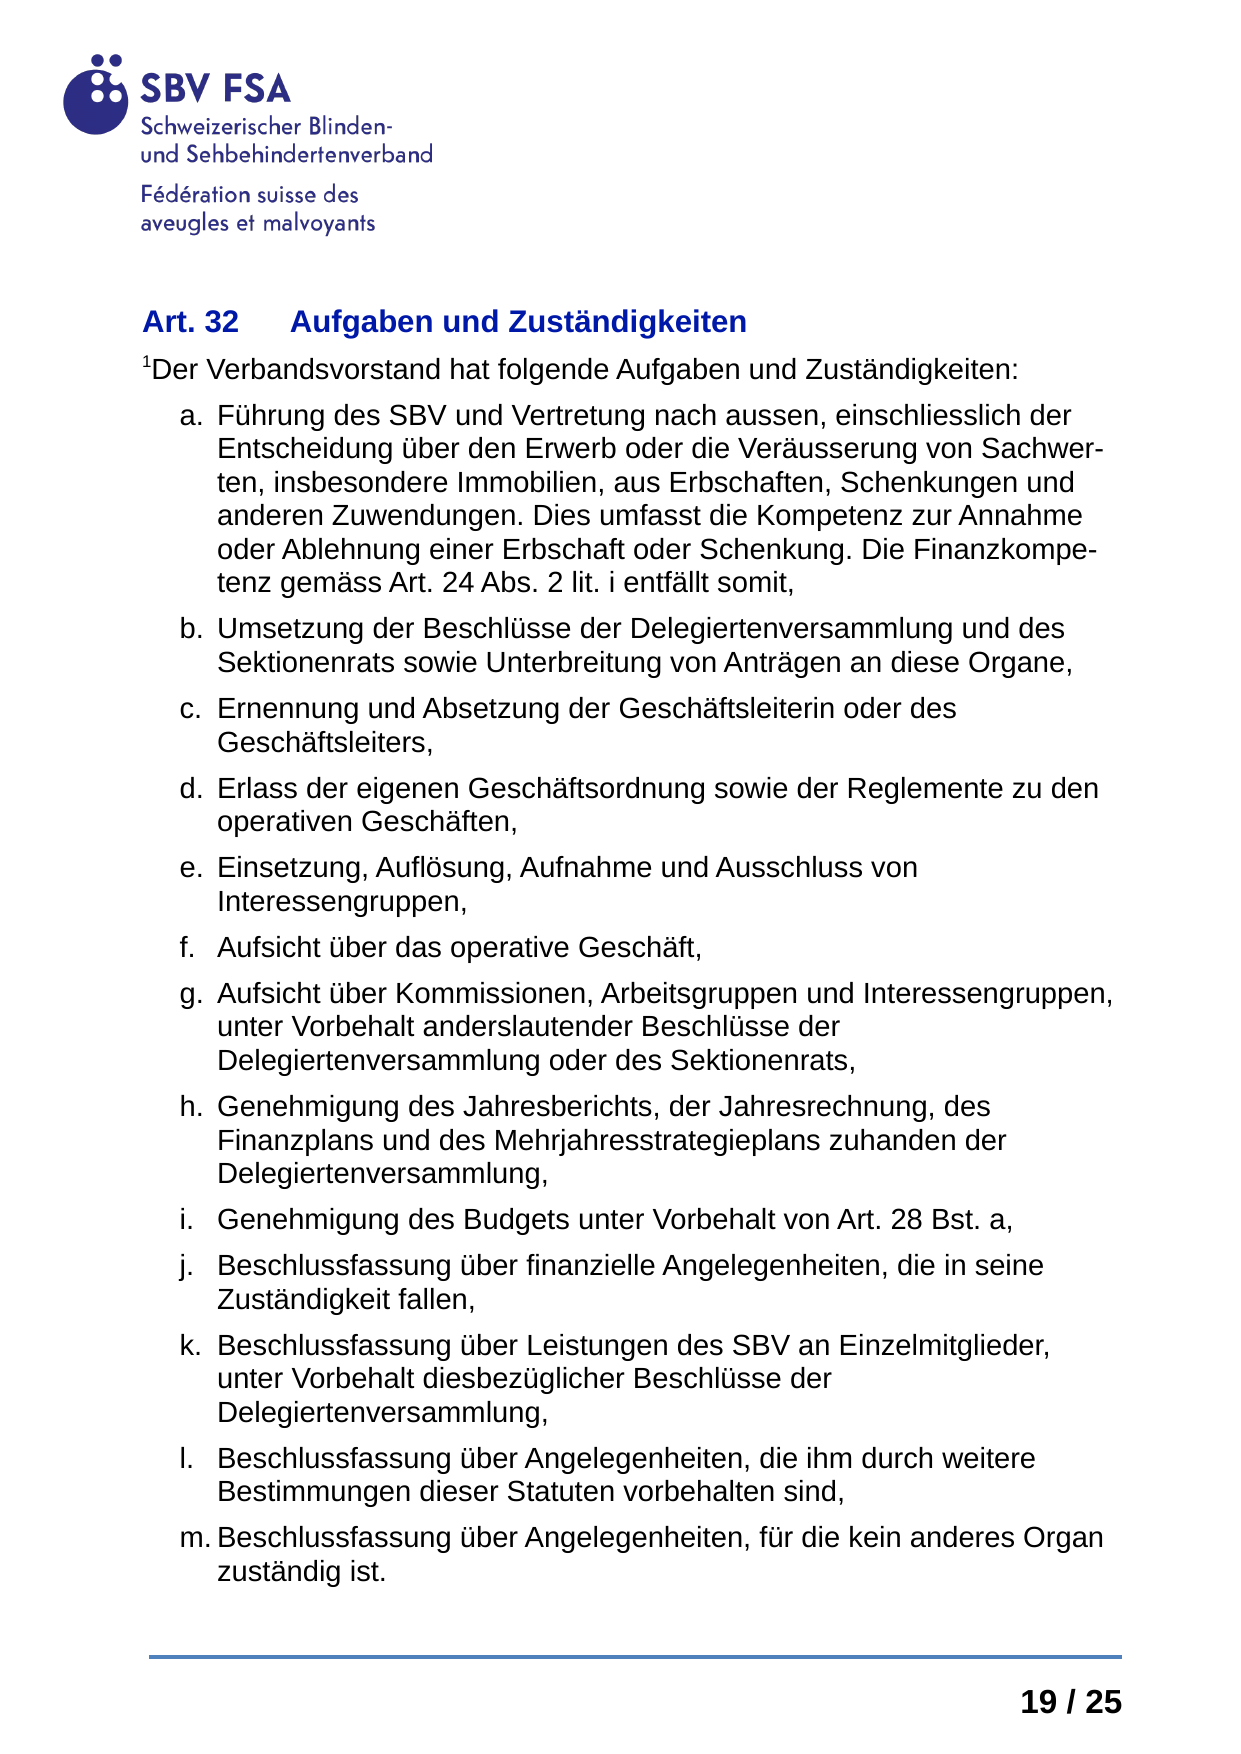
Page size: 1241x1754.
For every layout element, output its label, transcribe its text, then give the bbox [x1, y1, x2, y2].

list Beschlussfassung über Angelegenheiten, für die kein anderes Organ zuständig ist. [179, 1521, 1122, 1588]
list Einsetzung, Auflösung, Aufnahme und Ausschluss von Interessengruppen, [179, 850, 1122, 917]
list Beschlussfassung über finanzielle Angelegenheiten, die in seine Zuständigkeit fallen, [179, 1248, 1122, 1315]
subtitle Art. 32 Aufgaben und Zuständigkeiten [142, 303, 1122, 339]
list Umsetzung der Beschlüsse der Delegiertenversammlung und des Sektionenrats sowie Unterbreitung von Anträgen an diese Organe, [179, 612, 1122, 679]
list Erlass der eigenen Geschäftsordnung sowie der Reglemente zu den operativen Geschäften, [179, 771, 1122, 838]
list Aufsicht über Kommissionen, Arbeitsgruppen und Interessengruppen, unter Vorbehalt anderslautender Beschlüsse der Delegiertenversammlung oder des Sektionenrats, [179, 976, 1122, 1077]
list Führung des SBV und Vertretung nach aussen, einschliesslich der Entscheidung über den Erwerb oder die Veräusserung von Sachwer-ten, insbesondere Immobilien, aus Erbschaften, Schenkungen und anderen Zuwendungen. Dies umfasst die Kompetenz zur Annahme oder Ablehnung einer Erbschaft oder Schenkung. Die Finanzkompe-tenz gemäss Art. 24 Abs. 2 lit. i entfällt somit, [179, 398, 1122, 599]
list Aufsicht über das operative Geschäft, [179, 930, 1122, 963]
list Beschlussfassung über Angelegenheiten, die ihm durch weitere Bestimmungen dieser Statuten vorbehalten sind, [179, 1441, 1122, 1508]
list Genehmigung des Jahresberichts, der Jahresrechnung, des Finanzplans und des Mehrjahresstrategieplans zuhanden der Delegiertenversammlung, [179, 1089, 1122, 1190]
text 1Der Verbandsvorstand hat folgende Aufgaben und Zuständigkeiten: [142, 352, 1122, 385]
list Genehmigung des Budgets unter Vorbehalt von Art. 28 Bst. a, [179, 1202, 1122, 1236]
list Ernennung und Absetzung der Geschäftsleiterin oder des Geschäftsleiters, [179, 691, 1122, 758]
picture [62, 53, 435, 237]
list Beschlussfassung über Leistungen des SBV an Einzelmitglieder, unter Vorbehalt diesbezüglicher Beschlüsse der Delegiertenversammlung, [179, 1328, 1122, 1428]
